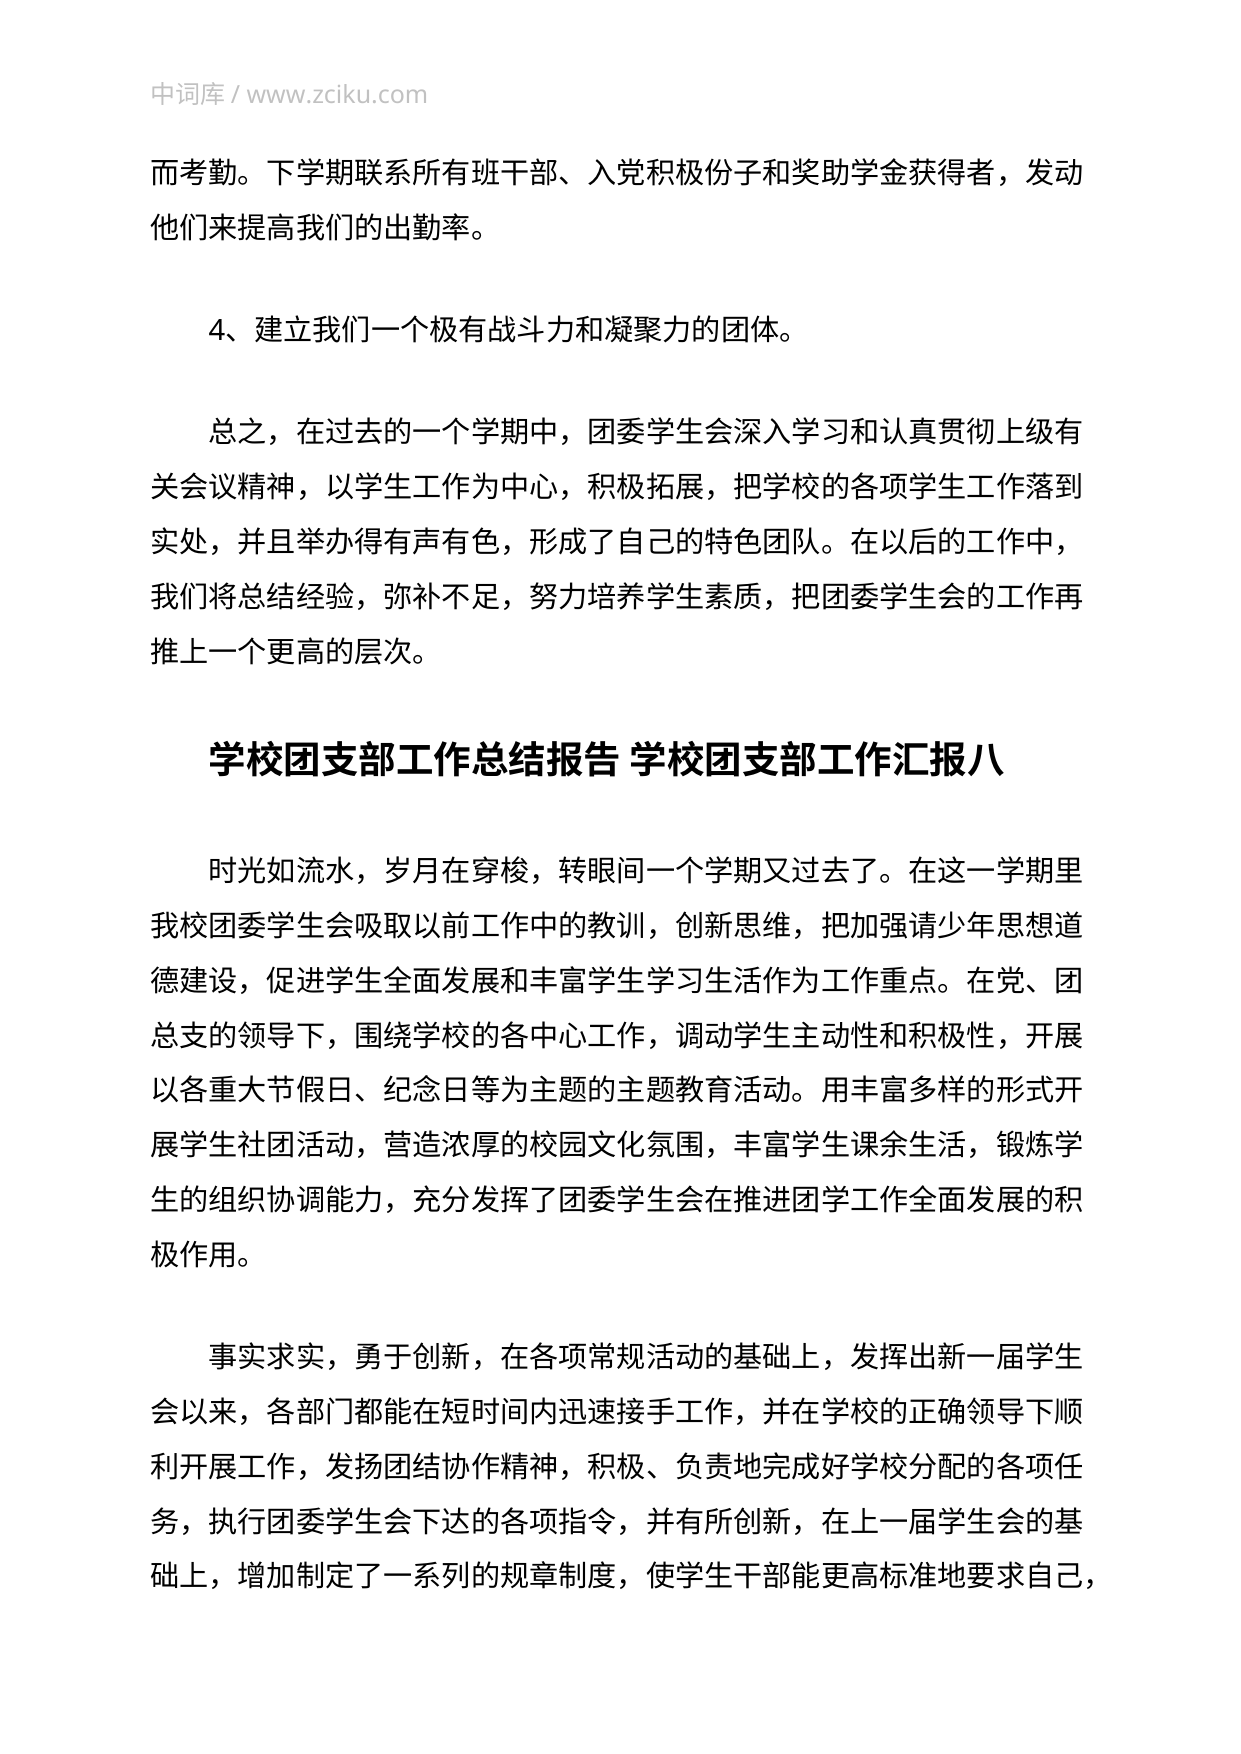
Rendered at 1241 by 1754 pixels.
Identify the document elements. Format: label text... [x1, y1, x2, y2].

text 学校团支部工作总结报告 学校团支部工作汇报八 [150, 730, 1090, 784]
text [150, 1333, 1090, 1595]
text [150, 150, 1090, 247]
text 总之，在过去的一个学期中，团委学生会深入学习和认真贯彻上级有关会议精神，以学生工作为中心，积极拓展，把学校的各项学生工作落到实处，并且举办得有声有色，形成了自己的特色团队。在以后的工作中，我们将总结经验，弥补不足，努力培养学生素质，把团委学生会的工作再推上一个更高的层次。 [150, 409, 1090, 671]
text 时光如流水，岁月在穿梭，转眼间一个学期又过去了。在这一学期里我校团委学生会吸取以前工作中的教训，创新思维，把加强请少年思想道德建设，促进学生全面发展和丰富学生学习生活作为工作重点。在党、团总支的领导下，围绕学校的各中心工作，调动学生主动性和积极性，开展以各重大节假日、纪念日等为主题的主题教育活动。用丰富多样的形式开展学生社团活动，营造浓厚的校园文化氛围，丰富学生课余生活，锻炼学生的组织协调能力，充分发挥了团委学生会在推进团学工作全面发展的积极作用。 [150, 847, 1090, 1274]
text 4、建立我们一个极有战斗力和凝聚力的团体。 [150, 307, 1090, 349]
